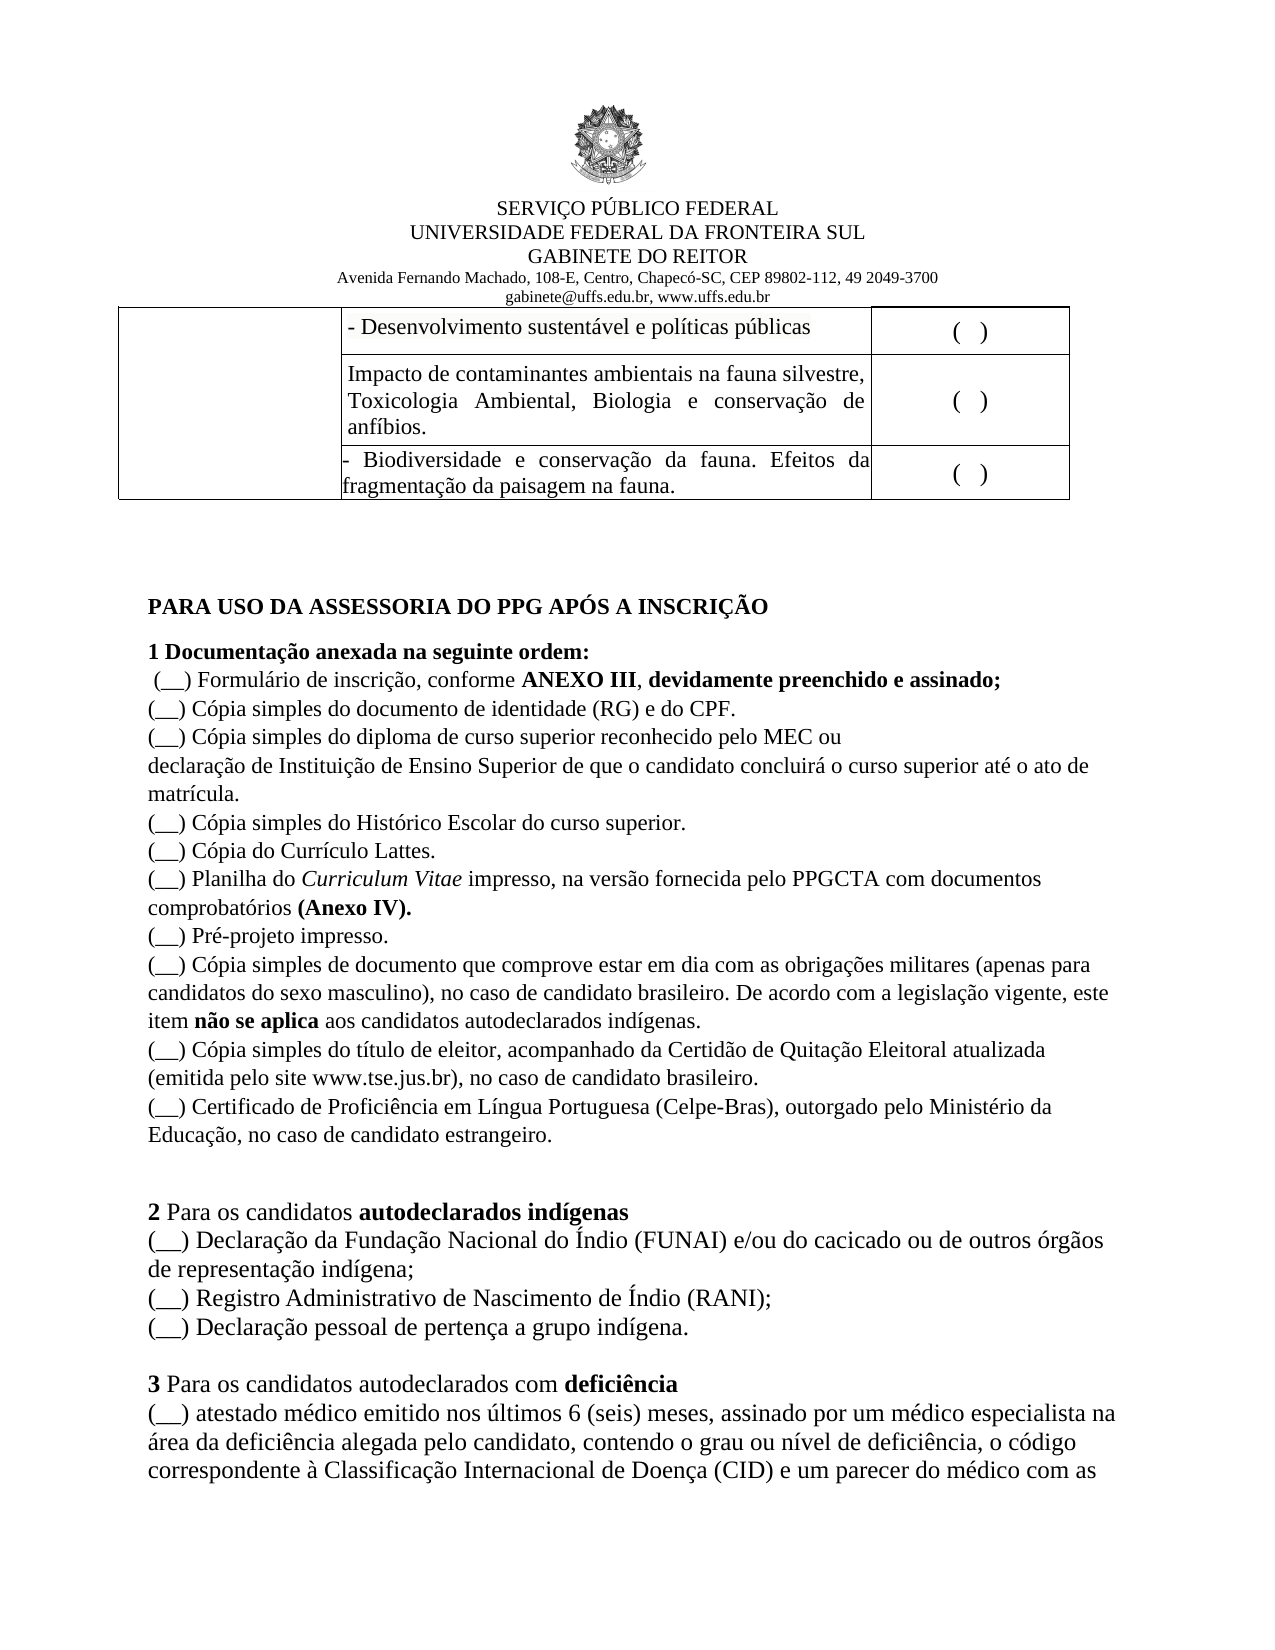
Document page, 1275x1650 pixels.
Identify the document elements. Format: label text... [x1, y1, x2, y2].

text 2 Para os candidatos autodeclarados indígenas [148, 1197, 1127, 1226]
table_cell ( ) [872, 355, 1069, 445]
text 3 Para os candidatos autodeclarados com deficiência [148, 1369, 1127, 1398]
table_cell - Desenvolvimento sustentável e políticas públicas [342, 308, 871, 354]
picture [571, 105, 657, 192]
text (__) Declaração da Fundação Nacional do Índio (FUNAI) e/ou do cacicado ou de outros órgãos de representação indígena; (__) Registro Administrativo de Nascimento de Índio (RANI); (__) Declaração pessoal de pertença a grupo indígena. [148, 1226, 1127, 1369]
table_cell Impacto de contaminantes ambientais na fauna silvestre, Toxicologia Ambiental, Biologia e conservação de anfíbios. [342, 355, 871, 445]
table_cell ( ) [872, 308, 1069, 354]
list PARA USO DA ASSESSORIA DO PPG APÓS A INSCRIÇÃO [148, 593, 1127, 619]
table_cell ( ) [872, 446, 1069, 499]
text 1 Documentação anexada na seguinte ordem: (__) Formulário de inscrição, conforme ANEXO III, devidamente preenchido e assinado; (__) Cópia simples do documento de identidade (RG) e do CPF. (__) Cópia simples do diploma de curso superior reconhecido pelo MEC ou declaração de Instituição de Ensino Superior de que o candidato concluirá o curso superior até o ato de matrícula. (__) Cópia simples do Histórico Escolar do curso superior. (__) Cópia do Currículo Lattes. (__) Planilha do Curriculum Vitae impresso, na versão fornecida pelo PPGCTA com documentos comprobatórios (Anexo IV). (__) Pré-projeto impresso. (__) Cópia simples de documento que comprove estar em dia com as obrigações militares (apenas para candidatos do sexo masculino), no caso de candidato brasileiro. De acordo com a legislação vigente, este item não se aplica aos candidatos autodeclarados indígenas. (__) Cópia simples do título de eleitor, acompanhado da Certidão de Quitação Eleitoral atualizada (emitida pelo site www.tse.jus.br), no caso de candidato brasileiro. (__) Certificado de Proficiência em Língua Portuguesa (Celpe-Bras), outorgado pelo Ministério da Educação, no caso de candidato estrangeiro. [148, 638, 1127, 1178]
table_cell - Biodiversidade e conservação da fauna. Efeitos da fragmentação da paisagem na fauna. [342, 446, 871, 499]
